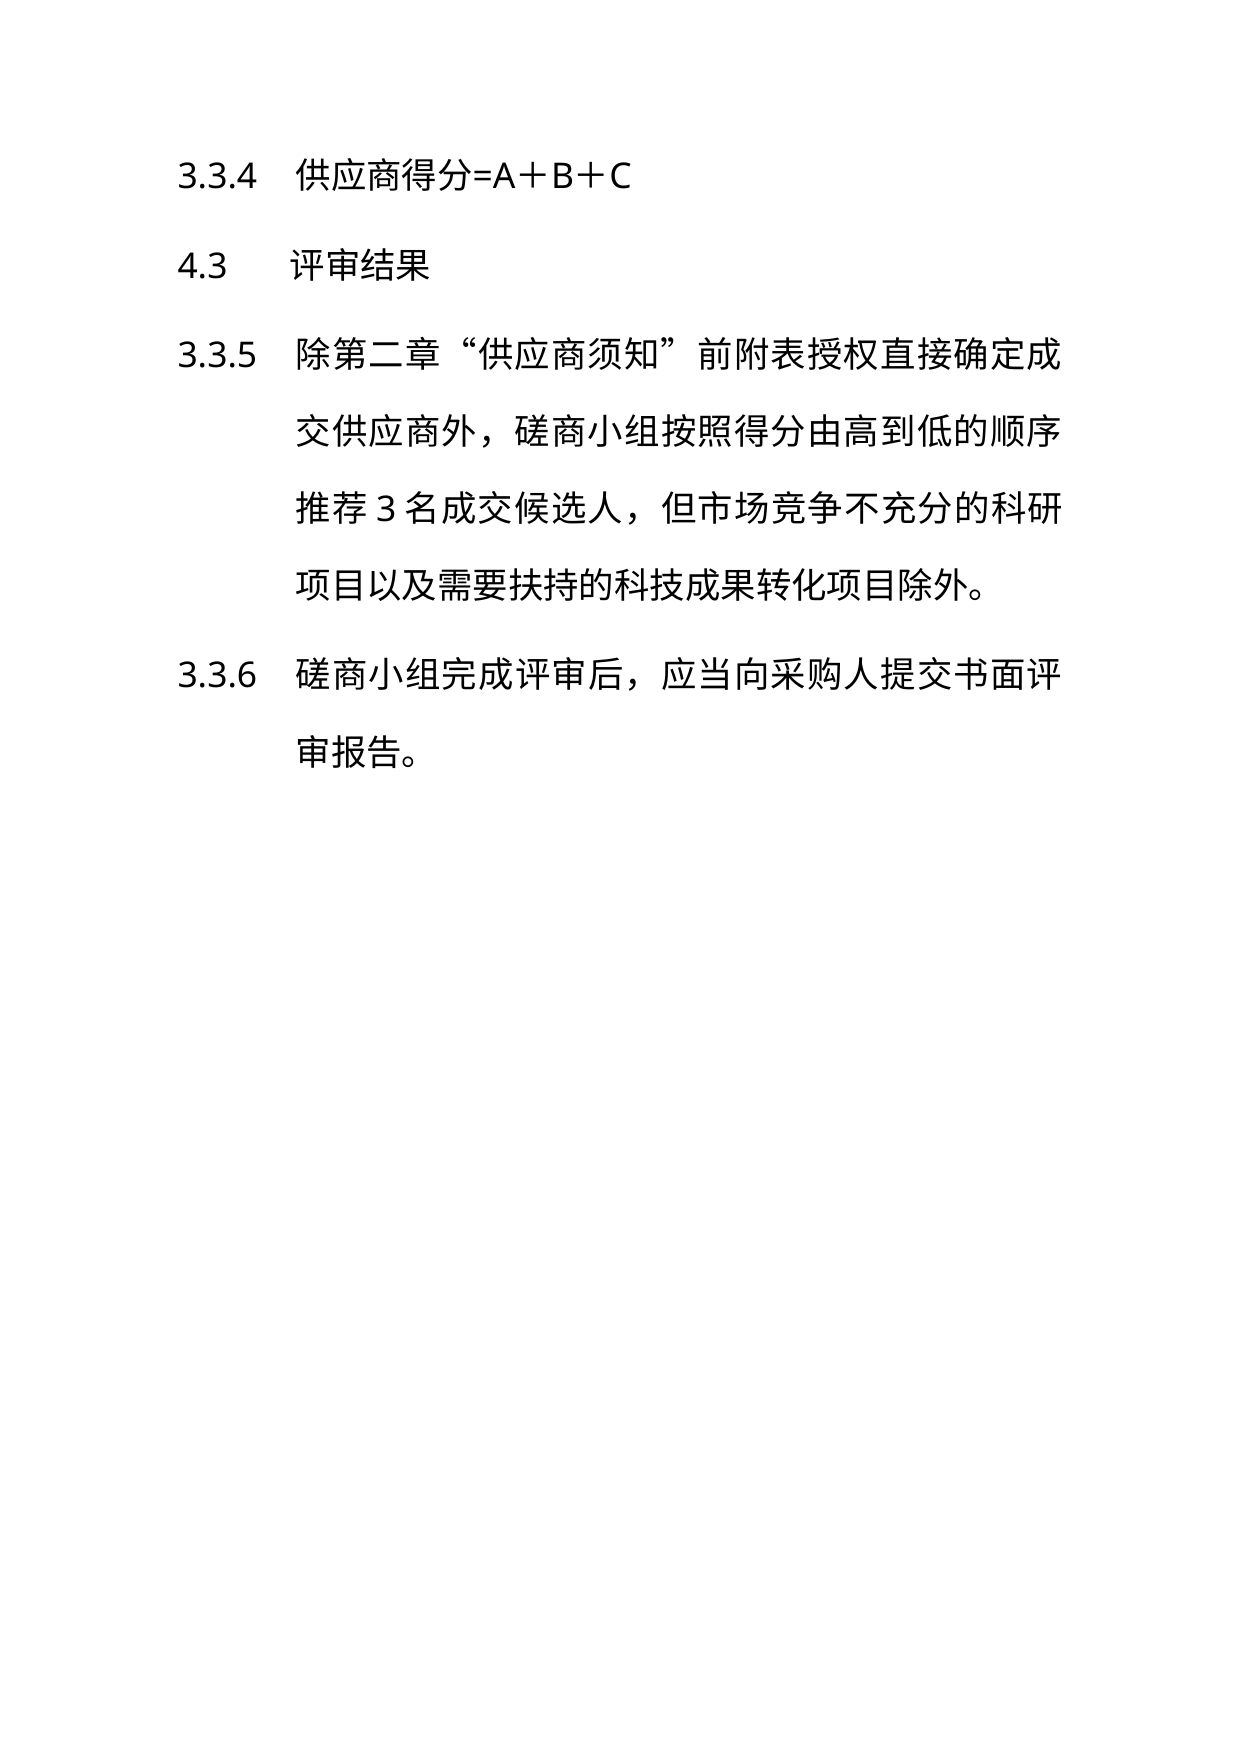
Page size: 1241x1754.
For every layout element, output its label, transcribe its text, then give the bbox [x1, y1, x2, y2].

text 4.3 评审结果 [177, 237, 1063, 288]
list 供应商得分=A＋B＋C [177, 148, 1063, 199]
list 除第二章“供应商须知”前附表授权直接确定成交供应商外，磋商小组按照得分由高到低的顺序推荐3名成交候选人，但市场竞争不充分的科研项目以及需要扶持的科技成果转化项目除外。 [177, 327, 1063, 609]
list 磋商小组完成评审后，应当向采购人提交书面评审报告。 [177, 647, 1063, 775]
